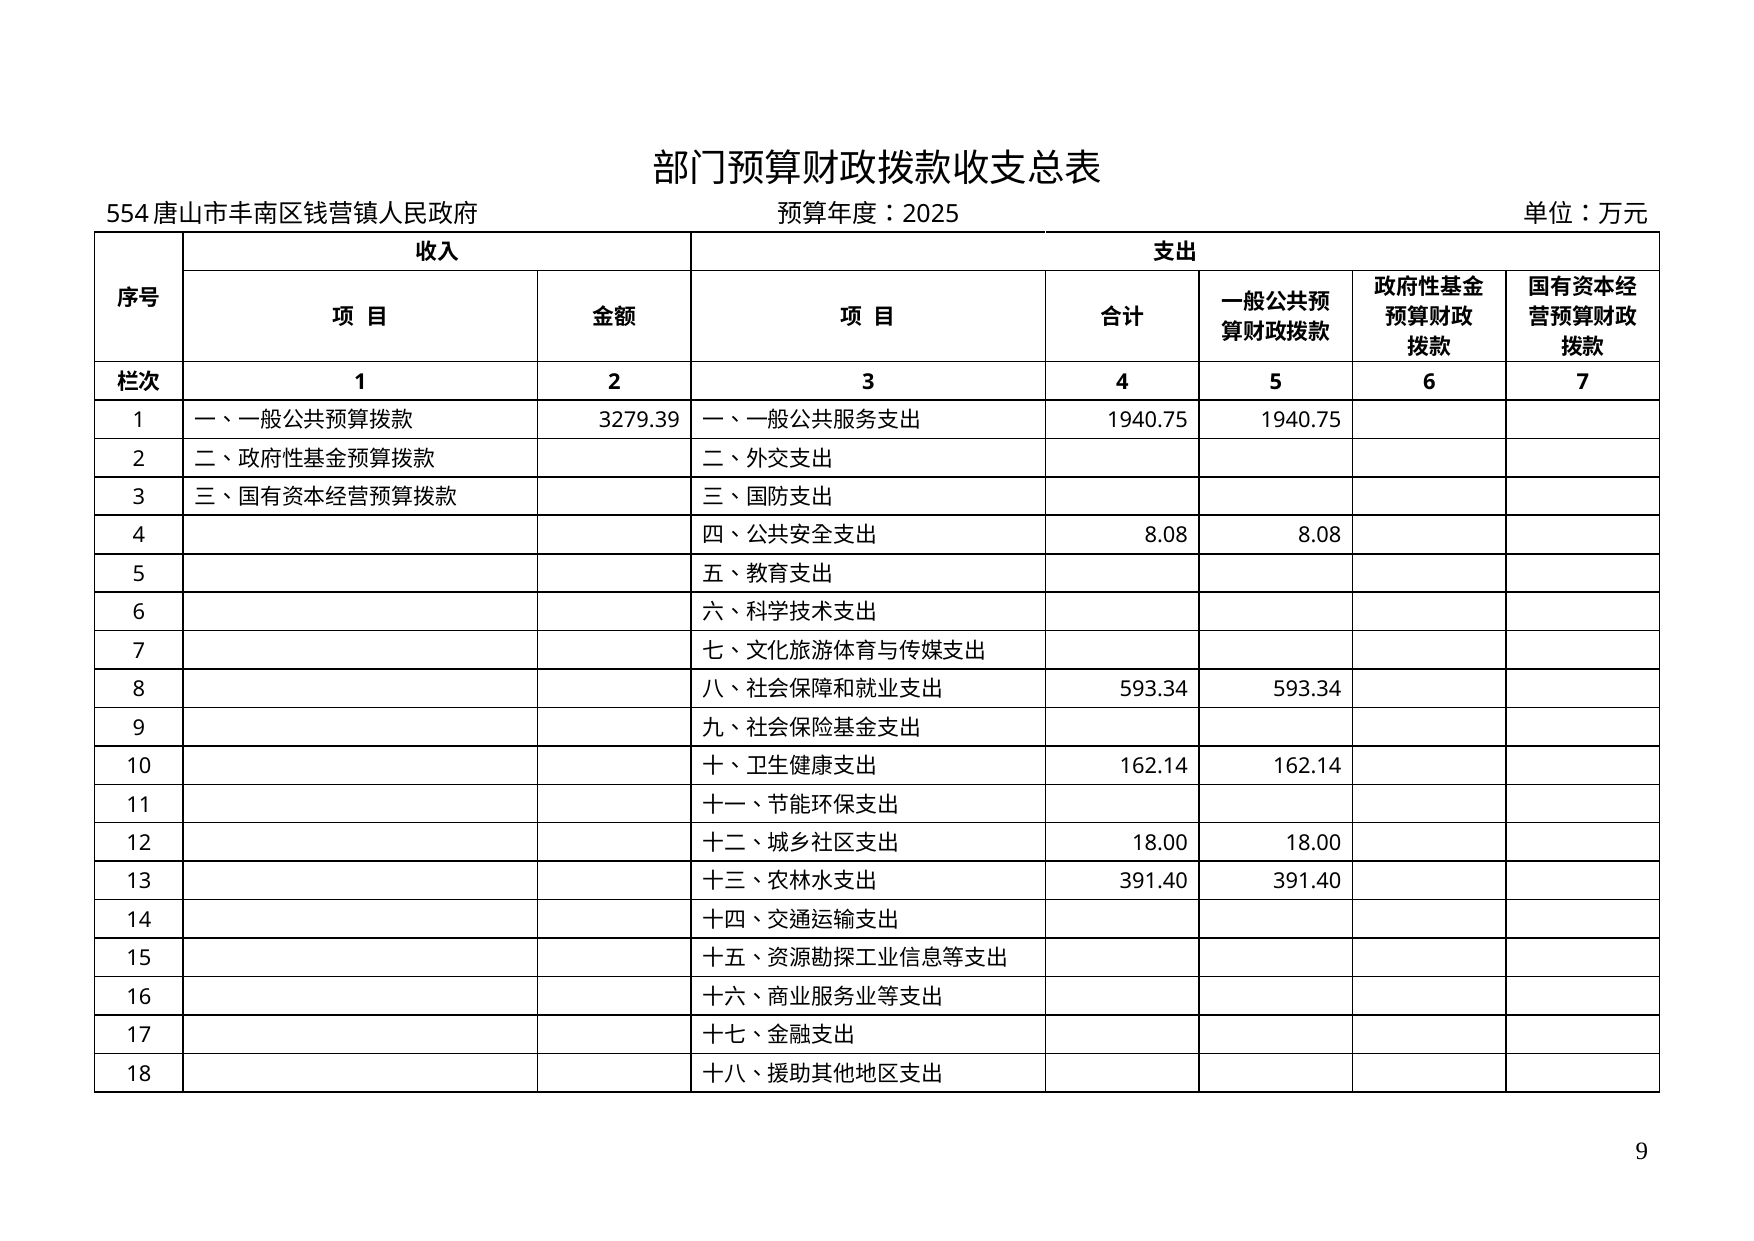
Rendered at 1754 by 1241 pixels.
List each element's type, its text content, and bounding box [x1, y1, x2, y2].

table_cell [538, 516, 690, 553]
table_cell [1507, 401, 1659, 437]
table_cell 四、公共安全支出 [692, 516, 1045, 553]
table_cell [1353, 708, 1505, 745]
table_cell [1353, 401, 1505, 437]
table_cell 国有资本经营预算财政拨款 [1507, 271, 1659, 361]
table_cell 391.40 [1200, 862, 1352, 899]
table_cell 4 [95, 516, 182, 553]
table_cell [1353, 939, 1505, 976]
table_cell [538, 631, 690, 668]
table_cell [538, 478, 690, 514]
table_cell [184, 900, 537, 937]
table_cell [1046, 555, 1198, 591]
table_cell [538, 862, 690, 899]
table_cell [1200, 439, 1352, 476]
table_cell [1200, 939, 1352, 976]
table_cell 七、文化旅游体育与传媒支出 [692, 631, 1045, 668]
table_cell 项 目 [184, 271, 537, 361]
table_cell [1507, 555, 1659, 591]
table_cell 八、社会保障和就业支出 [692, 670, 1045, 707]
table_cell 一、一般公共预算拨款 [184, 401, 537, 437]
table_cell [1200, 1054, 1352, 1091]
table_cell [184, 670, 537, 707]
table_cell 2 [95, 439, 182, 476]
table_cell [1353, 631, 1505, 668]
table_cell [1507, 977, 1659, 1014]
table_cell [1507, 516, 1659, 553]
table_cell [1200, 593, 1352, 630]
table_cell 序号 [95, 233, 182, 361]
table_cell 二、政府性基金预算拨款 [184, 439, 537, 476]
table_cell 8.08 [1200, 516, 1352, 553]
table_cell [538, 939, 690, 976]
table_cell 十、卫生健康支出 [692, 747, 1045, 783]
table_cell 18 [95, 1054, 182, 1091]
table_cell [184, 555, 537, 591]
table_cell [1353, 862, 1505, 899]
table_cell [184, 708, 537, 745]
table_cell 14 [95, 900, 182, 937]
table_cell 十三、农林水支出 [692, 862, 1045, 899]
table_cell [1507, 939, 1659, 976]
table_cell [1353, 439, 1505, 476]
table_cell [1353, 516, 1505, 553]
table_cell [1353, 823, 1505, 860]
table_cell 1940.75 [1200, 401, 1352, 437]
table_cell [1353, 555, 1505, 591]
table_cell 十四、交通运输支出 [692, 900, 1045, 937]
table_cell 6 [95, 593, 182, 630]
table_cell 2 [538, 362, 690, 399]
table_cell 三、国有资本经营预算拨款 [184, 478, 537, 514]
table_cell 十八、援助其他地区支出 [692, 1054, 1045, 1091]
table_cell [1046, 785, 1198, 822]
table_cell [1200, 555, 1352, 591]
table_cell 8 [95, 670, 182, 707]
table_cell [184, 747, 537, 783]
table_cell [1353, 1016, 1505, 1052]
table_cell [1046, 439, 1198, 476]
table_cell [1200, 478, 1352, 514]
table_cell [538, 823, 690, 860]
table_cell 十五、资源勘探工业信息等支出 [692, 939, 1045, 976]
table_cell [1507, 631, 1659, 668]
table_cell [1507, 747, 1659, 783]
table_cell [184, 516, 537, 553]
table_cell 十六、商业服务业等支出 [692, 977, 1045, 1014]
table_cell [1507, 708, 1659, 745]
table_cell [1046, 939, 1198, 976]
table_cell [1046, 900, 1198, 937]
table_cell 15 [95, 939, 182, 976]
table_cell 十七、金融支出 [692, 1016, 1045, 1052]
table_cell [184, 1016, 537, 1052]
table_cell 7 [1507, 362, 1659, 399]
table_cell [1353, 593, 1505, 630]
table_cell 项 目 [692, 271, 1045, 361]
table_cell 栏次 [95, 362, 182, 399]
table_cell 5 [1200, 362, 1352, 399]
table_cell 九、社会保险基金支出 [692, 708, 1045, 745]
table_cell 金额 [538, 271, 690, 361]
table_cell [1046, 478, 1198, 514]
table_cell 一、一般公共服务支出 [692, 401, 1045, 437]
table_cell [1507, 670, 1659, 707]
table_cell [1507, 593, 1659, 630]
table_cell 17 [95, 1016, 182, 1052]
table_cell [184, 785, 537, 822]
table_cell [1046, 1016, 1198, 1052]
table_cell 6 [1353, 362, 1505, 399]
table_cell 10 [95, 747, 182, 783]
table_cell [538, 439, 690, 476]
table_cell 合计 [1046, 271, 1198, 361]
table_cell [1200, 708, 1352, 745]
table_cell [1200, 785, 1352, 822]
table_cell 13 [95, 862, 182, 899]
table_cell [1200, 900, 1352, 937]
table_cell 3 [95, 478, 182, 514]
table_cell [1353, 785, 1505, 822]
table_cell 9 [95, 708, 182, 745]
table_cell 5 [95, 555, 182, 591]
table_cell 8.08 [1046, 516, 1198, 553]
table_cell [1353, 478, 1505, 514]
table_cell [184, 631, 537, 668]
table_cell 11 [95, 785, 182, 822]
table_cell [1200, 977, 1352, 1014]
table_cell 二、外交支出 [692, 439, 1045, 476]
table_cell 1 [95, 401, 182, 437]
table_cell [538, 555, 690, 591]
table_cell [1353, 747, 1505, 783]
table_cell [538, 708, 690, 745]
table_cell [1046, 1054, 1198, 1091]
table_cell [1200, 631, 1352, 668]
table_cell [1353, 977, 1505, 1014]
table_cell 7 [95, 631, 182, 668]
table_cell [1353, 670, 1505, 707]
table_cell 政府性基金预算财政 拨款 [1353, 271, 1505, 361]
table_cell [1046, 977, 1198, 1014]
table_cell 十一、节能环保支出 [692, 785, 1045, 822]
table_cell [1507, 823, 1659, 860]
table_cell [1507, 862, 1659, 899]
table_cell 593.34 [1046, 670, 1198, 707]
table_cell 18.00 [1046, 823, 1198, 860]
table_cell [184, 823, 537, 860]
table_cell [1353, 900, 1505, 937]
table_cell [184, 977, 537, 1014]
text 部门预算财政拨款收支总表 [106, 142, 1648, 193]
table_cell 593.34 [1200, 670, 1352, 707]
table_cell [1200, 1016, 1352, 1052]
table_cell [538, 593, 690, 630]
table_header 预算年度：2025 [692, 195, 1045, 231]
table_cell 12 [95, 823, 182, 860]
table_cell 一般公共预算财政拨款 [1200, 271, 1352, 361]
table_cell 3 [692, 362, 1045, 399]
table_cell [1353, 1054, 1505, 1091]
table_cell [538, 1054, 690, 1091]
table_cell [1507, 1016, 1659, 1052]
table_cell 162.14 [1046, 747, 1198, 783]
table_cell [184, 1054, 537, 1091]
table_cell [538, 747, 690, 783]
table_cell 1940.75 [1046, 401, 1198, 437]
table_cell [1507, 785, 1659, 822]
table_cell 十二、城乡社区支出 [692, 823, 1045, 860]
table_cell [1046, 708, 1198, 745]
table_cell 三、国防支出 [692, 478, 1045, 514]
table_cell [538, 785, 690, 822]
table_cell 391.40 [1046, 862, 1198, 899]
table_cell [184, 593, 537, 630]
table_cell 收入 [184, 233, 690, 270]
table_cell [1046, 631, 1198, 668]
table_cell [538, 670, 690, 707]
table_cell [538, 1016, 690, 1052]
table_cell [1507, 900, 1659, 937]
table_cell [1507, 478, 1659, 514]
table_cell 六、科学技术支出 [692, 593, 1045, 630]
table_cell [184, 862, 537, 899]
table_cell 3279.39 [538, 401, 690, 437]
table_cell 五、教育支出 [692, 555, 1045, 591]
table_cell 支出 [692, 233, 1659, 270]
table_cell 18.00 [1200, 823, 1352, 860]
table_cell [1046, 593, 1198, 630]
table_cell [184, 939, 537, 976]
table_header 554唐山市丰南区钱营镇人民政府 [95, 195, 690, 231]
table_cell [1507, 1054, 1659, 1091]
table_cell 4 [1046, 362, 1198, 399]
table_cell [1507, 439, 1659, 476]
table_cell 1 [184, 362, 537, 399]
table_cell [538, 900, 690, 937]
table_cell 16 [95, 977, 182, 1014]
table_cell 162.14 [1200, 747, 1352, 783]
table_header 单位：万元 [1046, 195, 1659, 231]
table_cell [538, 977, 690, 1014]
